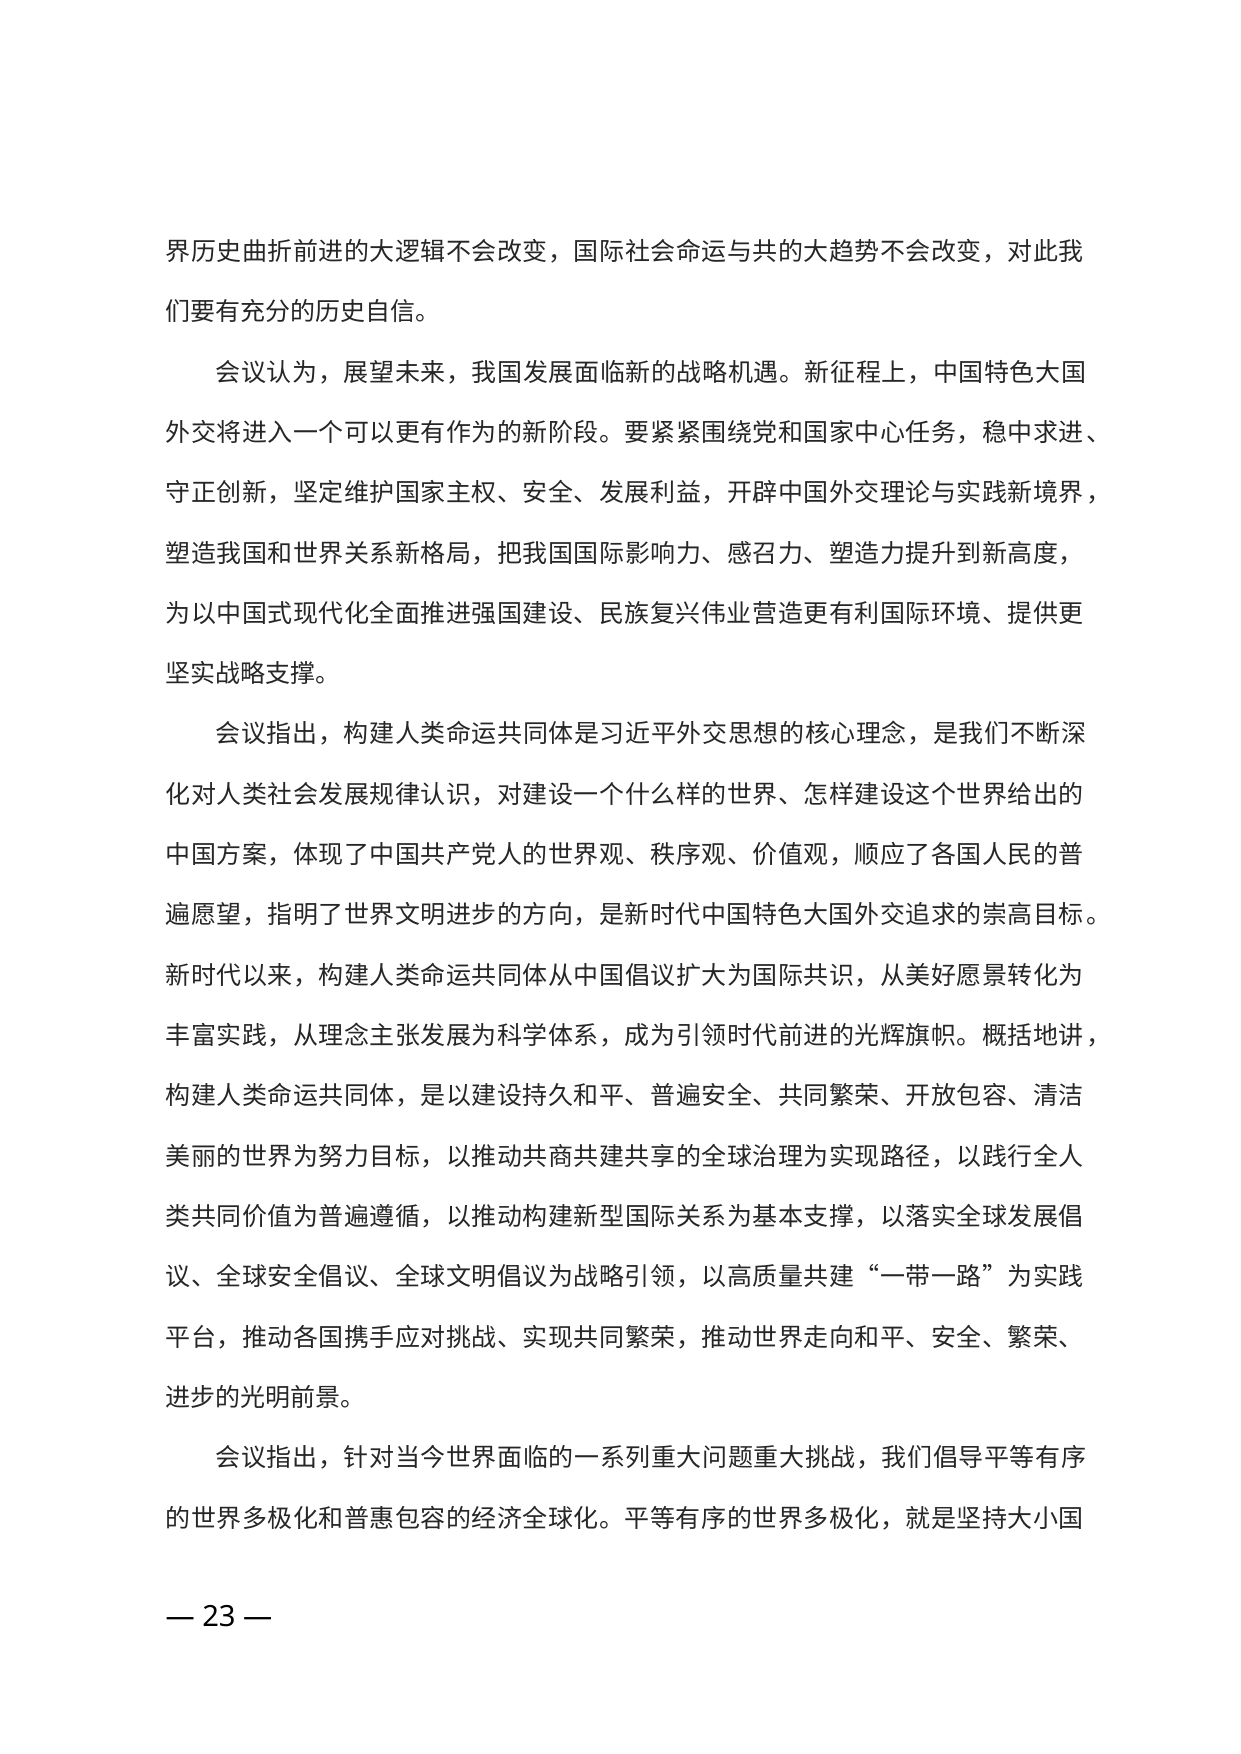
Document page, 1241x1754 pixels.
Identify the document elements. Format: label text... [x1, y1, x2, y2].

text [165, 219, 1087, 340]
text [165, 1426, 1087, 1546]
text 会议认为，展望未来，我国发展面临新的战略机遇。新征程上，中国特色大国外交将进入一个可以更有作为的新阶段。要紧紧围绕党和国家中心任务，稳中求进、守正创新，坚定维护国家主权、安全、发展利益，开辟中国外交理论与实践新境界，塑造我国和世界关系新格局，把我国国际影响力、感召力、塑造力提升到新高度，为以中国式现代化全面推进强国建设、民族复兴伟业营造更有利国际环境、提供更坚实战略支撑。 [165, 340, 1087, 702]
text 会议指出，构建人类命运共同体是习近平外交思想的核心理念，是我们不断深化对人类社会发展规律认识，对建设一个什么样的世界、怎样建设这个世界给出的中国方案，体现了中国共产党人的世界观、秩序观、价值观，顺应了各国人民的普遍愿望，指明了世界文明进步的方向，是新时代中国特色大国外交追求的崇高目标。新时代以来，构建人类命运共同体从中国倡议扩大为国际共识，从美好愿景转化为丰富实践，从理念主张发展为科学体系，成为引领时代前进的光辉旗帜。概括地讲，构建人类命运共同体，是以建设持久和平、普遍安全、共同繁荣、开放包容、清洁美丽的世界为努力目标，以推动共商共建共享的全球治理为实现路径，以践行全人类共同价值为普遍遵循，以推动构建新型国际关系为基本支撑，以落实全球发展倡议、全球安全倡议、全球文明倡议为战略引领，以高质量共建“一带一路”为实践平台，推动各国携手应对挑战、实现共同繁荣，推动世界走向和平、安全、繁荣、进步的光明前景。 [165, 702, 1087, 1426]
